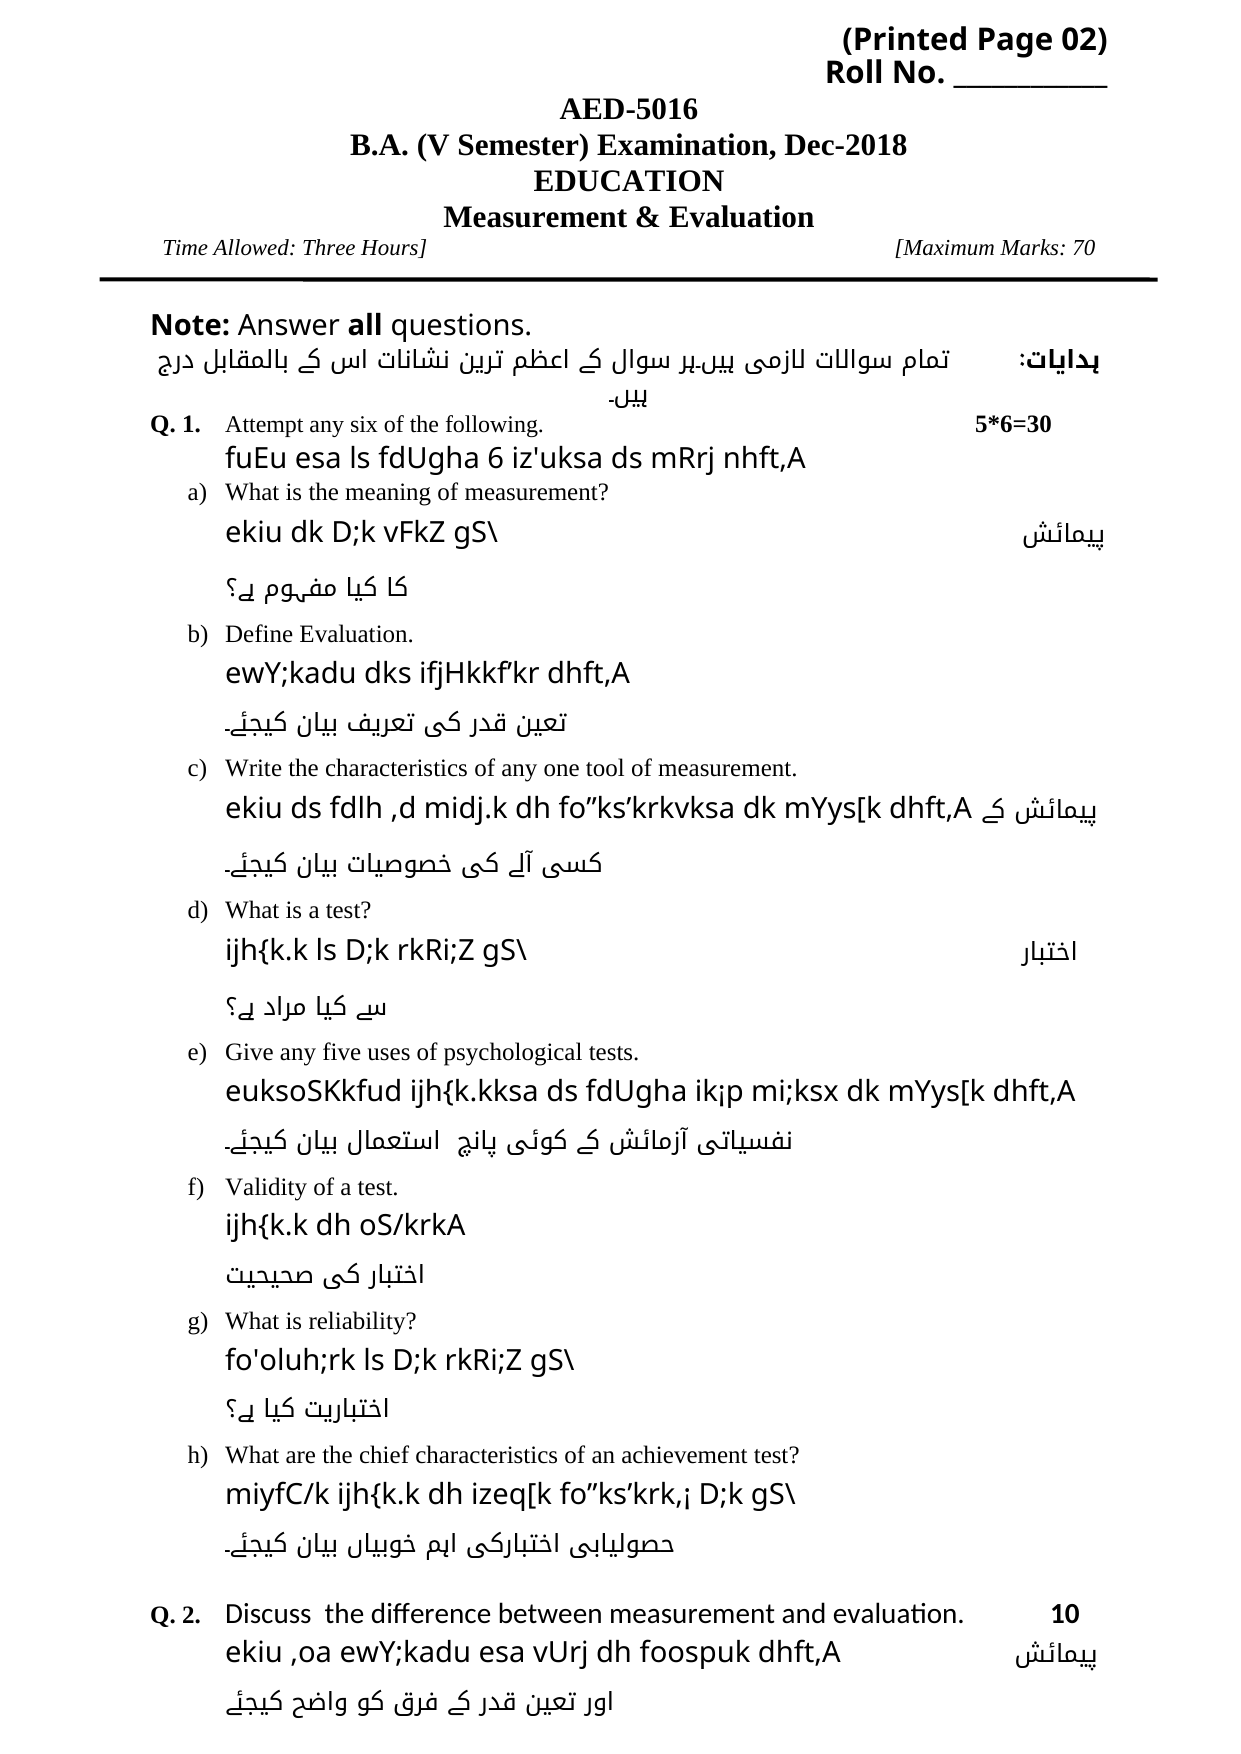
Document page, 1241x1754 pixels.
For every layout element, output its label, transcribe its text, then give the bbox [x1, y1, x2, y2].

text Time Allowed: Three Hours] [Maximum Marks: 70 [150, 234, 1107, 260]
list What are the chief characteristics of an achievement test? [187, 1440, 1107, 1469]
list fo'oluh;rk ls D;k rkRi;Z gS\ اختباریت کیا ہے؟ [225, 1339, 1107, 1433]
list Define Evaluation. [187, 619, 1107, 648]
text Q. 2. Discuss the difference between measurement and evaluation. 10 [150, 1595, 1107, 1631]
text AED-5016 [150, 90, 1107, 126]
list ijh{k.k ls D;k rkRi;Z gS\ اختبار سے کیا مراد ہے؟ [225, 928, 1107, 1030]
text Q. 1. Attempt any six of the following. 5*6=30 [150, 409, 1107, 437]
text fuEu esa ls fdUgha 6 iz'uksa ds mRrj nhft,A [150, 437, 1107, 477]
text Measurement & Evaluation [150, 198, 1107, 234]
list miyfC/k ijh{k.k dh izeq[k fo”ks’krk,¡ D;k gS\ حصولیابی اختبارکی اہم خوبیاں بیان کیجئے۔ [225, 1473, 1107, 1567]
list ekiu ,oa ewY;kadu esa vUrj dh foospuk dhft,A پیمائش اور تعین قدر کے فرق کو واضح کیجئے [225, 1631, 1107, 1726]
text (Printed Page 02) [150, 24, 1107, 57]
list Write the characteristics of any one tool of measurement. [187, 753, 1107, 782]
list ewY;kadu dks ifjHkkf’kr dhft,A تعین قدر کی تعریف بیان کیجئے۔ [225, 652, 1107, 746]
text ہدایات: تمام سوالات لازمی ہیں۔ہر سوال کے اعظم ترین نشانات اس کے بالمقابل درج ہیں۔ [150, 342, 1107, 409]
list Validity of a test. [187, 1172, 1107, 1200]
text Roll No. ____________ [150, 57, 1107, 90]
list euksoSKkfud ijh{k.kksa ds fdUgha ik¡p mi;ksx dk mYys[k dhft,A نفسیاتی آزمائش کے کوئی پانچ استعمال بیان کیجئے۔ [225, 1070, 1107, 1164]
list Give any five uses of psychological tests. [187, 1037, 1107, 1066]
list ekiu ds fdlh ,d midj.k dh fo”ks’krkvksa dk mYys[k dhft,Aپیمائش کے کسی آلے کی خصوصیات بیان کیجئے۔ [225, 786, 1107, 888]
text Note: Answer all questions. [150, 309, 1107, 342]
list What is reliability? [187, 1306, 1107, 1334]
list What is the meaning of measurement? [187, 477, 1107, 506]
list ekiu dk D;k vFkZ gS\ پیمائش کا کیا مفہوم ہے؟ [225, 510, 1107, 612]
list ijh{k.k dh oS/krkA اختبار کی صحیحیت [225, 1204, 1107, 1299]
text B.A. (V Semester) Examination, Dec-2018 [150, 126, 1107, 162]
text EDUCATION [150, 162, 1107, 198]
list What is a test? [187, 895, 1107, 924]
